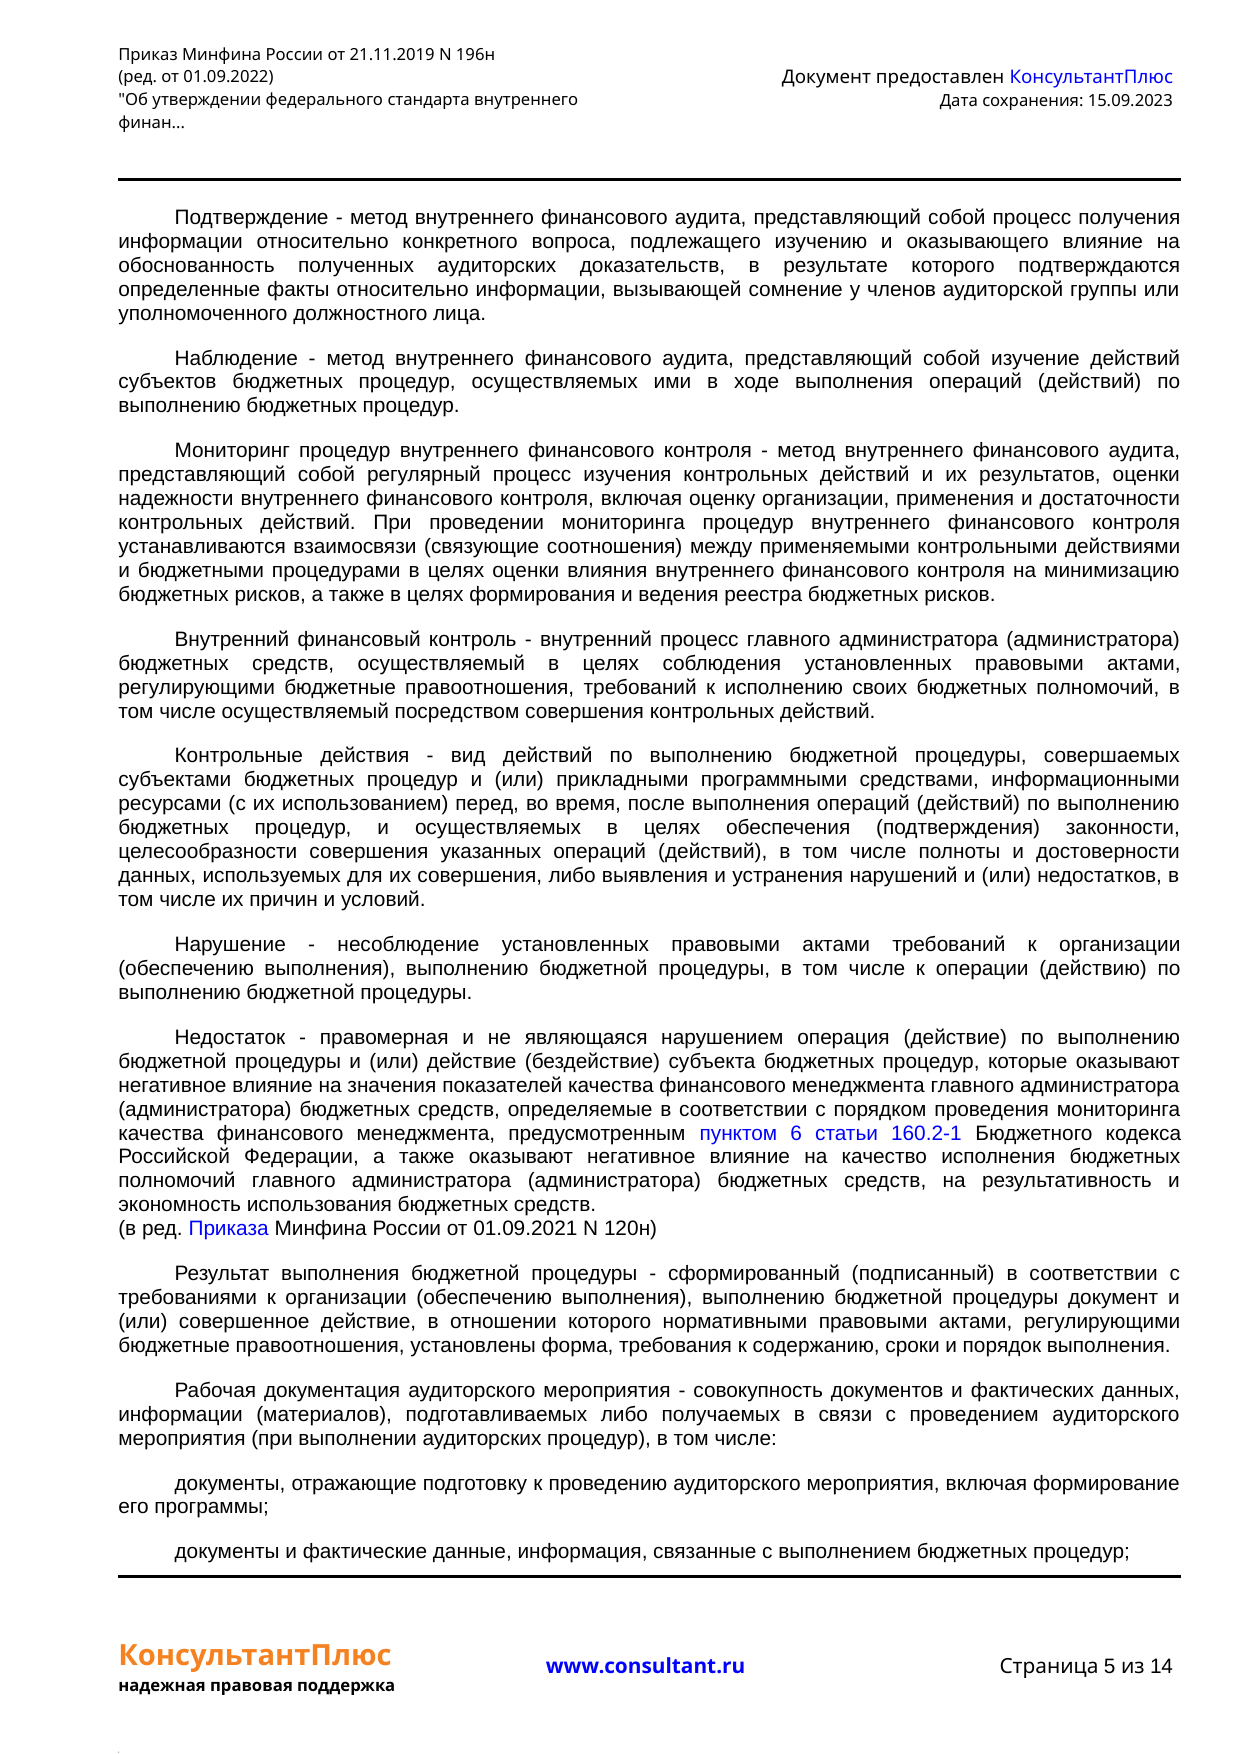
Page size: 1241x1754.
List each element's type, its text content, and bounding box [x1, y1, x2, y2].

text Рабочая документация аудиторского мероприятия - совокупность документов и фактических данных, информации (материалов), подготавливаемых либо получаемых в связи с проведением аудиторского мероприятия (при выполнении аудиторских процедур), в том числе: [118, 1378, 1181, 1449]
text Недостаток - правомерная и не являющаяся нарушением операция (действие) по выполнению бюджетной процедуры и (или) действие (бездействие) субъекта бюджетных процедур, которые оказывают негативное влияние на значения показателей качества финансового менеджмента главного администратора (администратора) бюджетных средств, определяемые в соответствии с порядком проведения мониторинга качества финансового менеджмента, предусмотренным пунктом 6 статьи 160.2-1 Бюджетного кодекса Российской Федерации, а также оказывают негативное влияние на качество исполнения бюджетных полномочий главного администратора (администратора) бюджетных средств, на результативность и экономность использования бюджетных средств. [118, 1024, 1181, 1216]
text документы, отражающие подготовку к проведению аудиторского мероприятия, включая формирование его программы; [118, 1470, 1181, 1518]
text (в ред. Приказа Минфина России от 01.09.2021 N 120н) [118, 1216, 1181, 1240]
text Наблюдение - метод внутреннего финансового аудита, представляющий собой изучение действий субъектов бюджетных процедур, осуществляемых ими в ходе выполнения операций (действий) по выполнению бюджетных процедур. [118, 345, 1181, 417]
text Подтверждение - метод внутреннего финансового аудита, представляющий собой процесс получения информации относительно конкретного вопроса, подлежащего изучению и оказывающего влияние на обоснованность полученных аудиторских доказательств, в результате которого подтверждаются определенные факты относительно информации, вызывающей сомнение у членов аудиторской группы или уполномоченного должностного лица. [118, 205, 1181, 324]
text Нарушение - несоблюдение установленных правовыми актами требований к организации (обеспечению выполнения), выполнению бюджетной процедуры, в том числе к операции (действию) по выполнению бюджетной процедуры. [118, 932, 1181, 1004]
text Результат выполнения бюджетной процедуры - сформированный (подписанный) в соответствии с требованиями к организации (обеспечению выполнения), выполнению бюджетной процедуры документ и (или) совершенное действие, в отношении которого нормативными правовыми актами, регулирующими бюджетные правоотношения, установлены форма, требования к содержанию, сроки и порядок выполнения. [118, 1261, 1181, 1357]
text Внутренний финансовый контроль - внутренний процесс главного администратора (администратора) бюджетных средств, осуществляемый в целях соблюдения установленных правовыми актами, регулирующими бюджетные правоотношения, требований к исполнению своих бюджетных полномочий, в том числе осуществляемый посредством совершения контрольных действий. [118, 627, 1181, 722]
text Контрольные действия - вид действий по выполнению бюджетной процедуры, совершаемых субъектами бюджетных процедур и (или) прикладными программными средствами, информационными ресурсами (с их использованием) перед, во время, после выполнения операций (действий) по выполнению бюджетных процедур, и осуществляемых в целях обеспечения (подтверждения) законности, целесообразности совершения указанных операций (действий), в том числе полноты и достоверности данных, используемых для их совершения, либо выявления и устранения нарушений и (или) недостатков, в том числе их причин и условий. [118, 743, 1181, 911]
text документы и фактические данные, информация, связанные с выполнением бюджетных процедур; [118, 1539, 1181, 1563]
text Мониторинг процедур внутреннего финансового контроля - метод внутреннего финансового аудита, представляющий собой регулярный процесс изучения контрольных действий и их результатов, оценки надежности внутреннего финансового контроля, включая оценку организации, применения и достаточности контрольных действий. При проведении мониторинга процедур внутреннего финансового контроля устанавливаются взаимосвязи (связующие соотношения) между применяемыми контрольными действиями и бюджетными процедурами в целях оценки влияния внутреннего финансового контроля на минимизацию бюджетных рисков, а также в целях формирования и ведения реестра бюджетных рисков. [118, 438, 1181, 606]
